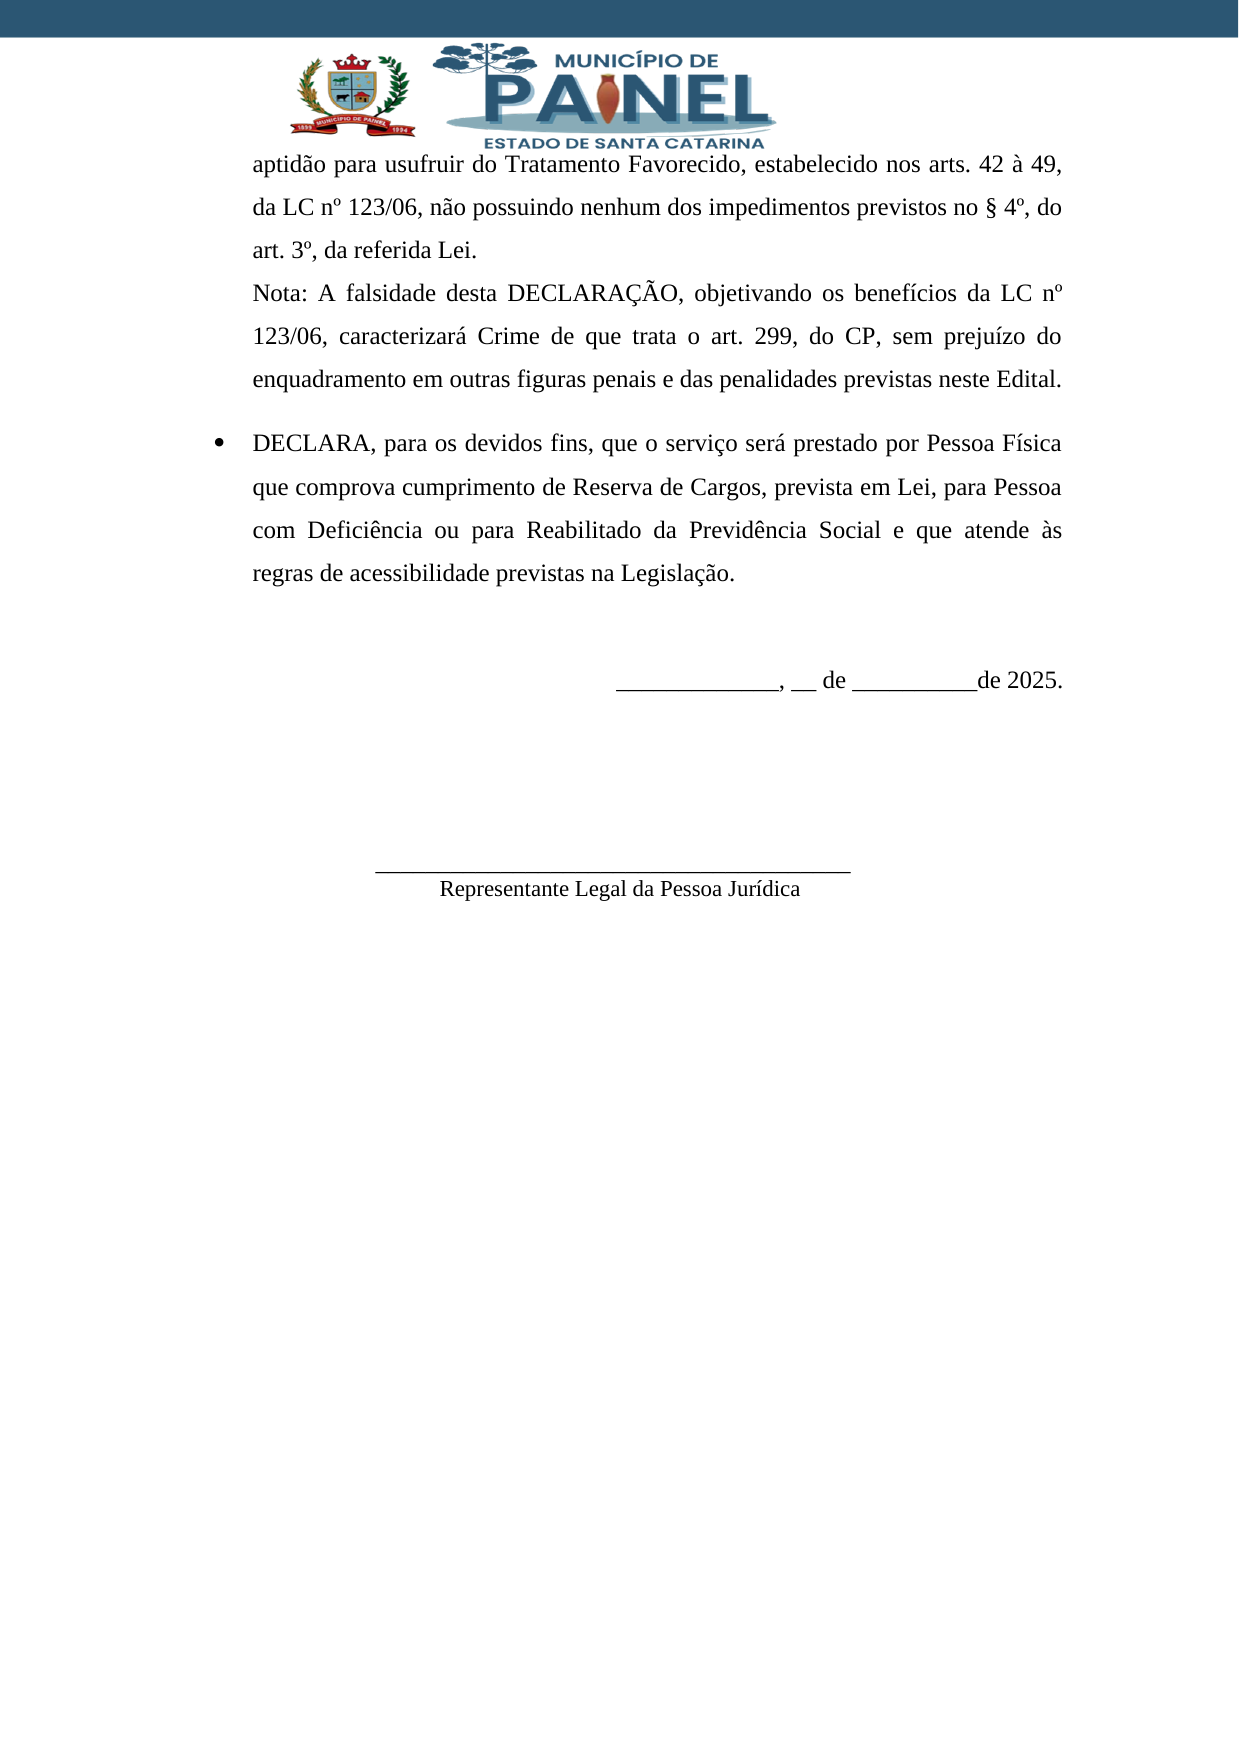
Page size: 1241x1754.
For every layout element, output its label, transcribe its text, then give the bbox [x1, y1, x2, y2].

text Representante Legal da Pessoa Jurídica [177, 875, 1063, 902]
list DECLARA, para os devidos fins, que o serviço será prestado por Pessoa Física que comprova cumprimento de Reserva de Cargos, prevista em Lei, para Pessoa com Deficiência ou para Reabilitado da Previdência Social e que atende às regras de acessibilidade previstas na Legislação. [215, 428, 1063, 587]
text Nota: A falsidade desta DECLARAÇÃO, objetivando os benefícios da LC nº 123/06, caracterizará Crime de que trata o art. 299, do CP, sem prejuízo do enquadramento em outras figuras penais e das penalidades previstas neste Edital. [252, 278, 1063, 393]
picture [0, 0, 1239, 149]
text ______________________________________ [177, 847, 1048, 875]
text _____________, __ de __________de 2025. [251, 665, 1063, 694]
